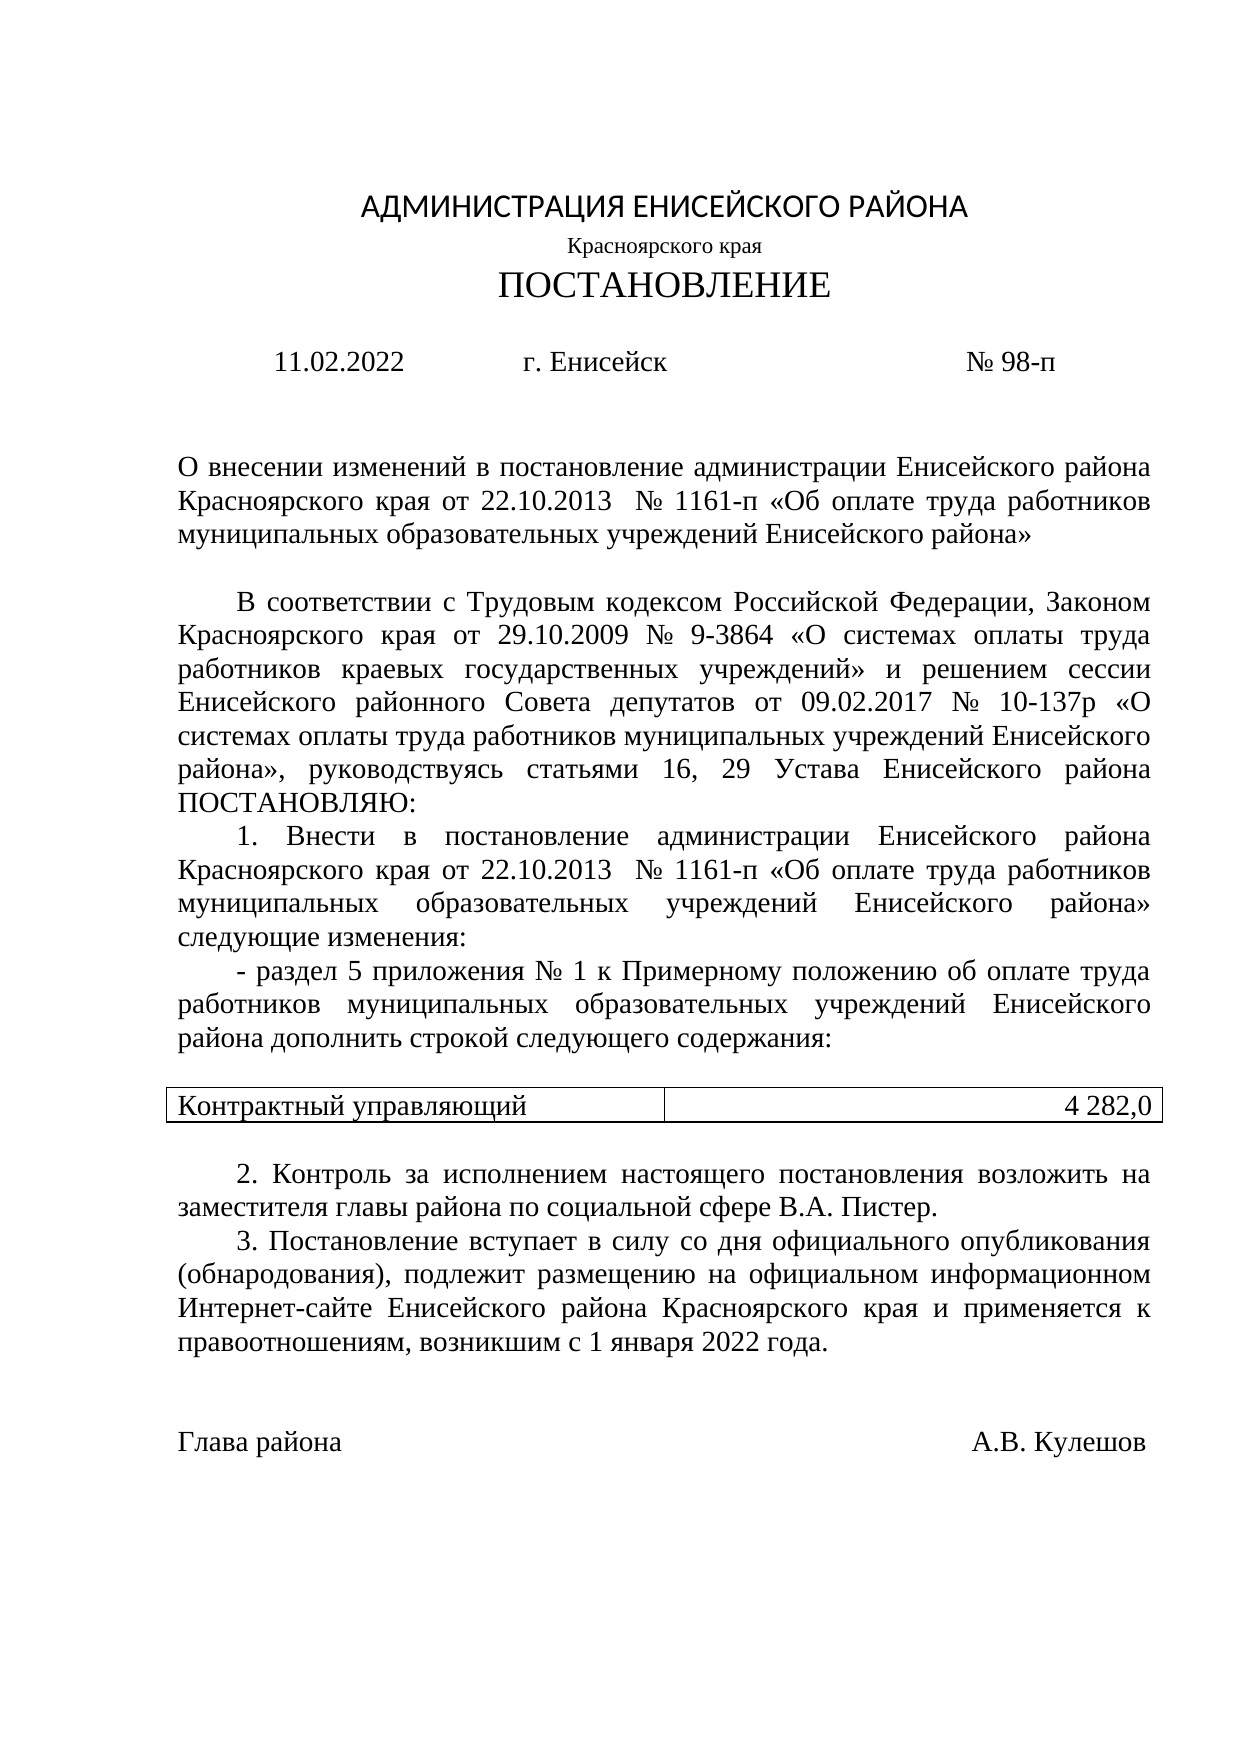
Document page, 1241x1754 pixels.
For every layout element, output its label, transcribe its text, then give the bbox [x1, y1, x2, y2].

text 1. Внести в постановление администрации Енисейского района Красноярского края от 22.10.2013 № 1161-п «Об оплате труда работников муниципальных образовательных учреждений Енисейского района» следующие изменения: [177, 818, 1152, 953]
text В соответствии с Трудовым кодексом Российской Федерации, Законом Красноярского края от 29.10.2009 № 9-3864 «О системах оплаты труда работников краевых государственных учреждений» и решением сессии Енисейского районного Совета депутатов от 09.02.2017 № 10-137р «О системах оплаты труда работников муниципальных учреждений Енисейского района», руководствуясь статьями 16, 29 Устава Енисейского района ПОСТАНОВЛЯЮ: [177, 584, 1152, 818]
text Глава района А.В. Кулешов [177, 1424, 1152, 1458]
text Красноярского края [177, 232, 1152, 258]
text ПОСТАНОВЛЕНИЕ [177, 262, 1152, 305]
table_header 4 282,0 [665, 1088, 1162, 1121]
text 11.02.2022 г. Енисейск № 98-п [177, 344, 1152, 377]
text АДМИНИСТРАЦИЯ ЕНИСЕЙСКОГО РАЙОНА [177, 185, 1152, 226]
text О внесении изменений в постановление администрации Енисейского района Красноярского края от 22.10.2013 № 1161-п «Об оплате труда работников муниципальных образовательных учреждений Енисейского района» [177, 449, 1152, 550]
text - раздел 5 приложения № 1 к Примерному положению об оплате труда работников муниципальных образовательных учреждений Енисейского района дополнить строкой следующего содержания: [177, 953, 1152, 1053]
text 3. Постановление вступает в силу со дня официального опубликования (обнародования), подлежит размещению на официальном информационном Интернет-сайте Енисейского района Красноярского края и применяется к правоотношениям, возникшим с 1 января 2022 года. [177, 1223, 1152, 1357]
text 2. Контроль за исполнением настоящего постановления возложить на заместителя главы района по социальной сфере В.А. Пистер. [177, 1156, 1152, 1223]
table_header Контрактный управляющий [167, 1088, 664, 1121]
